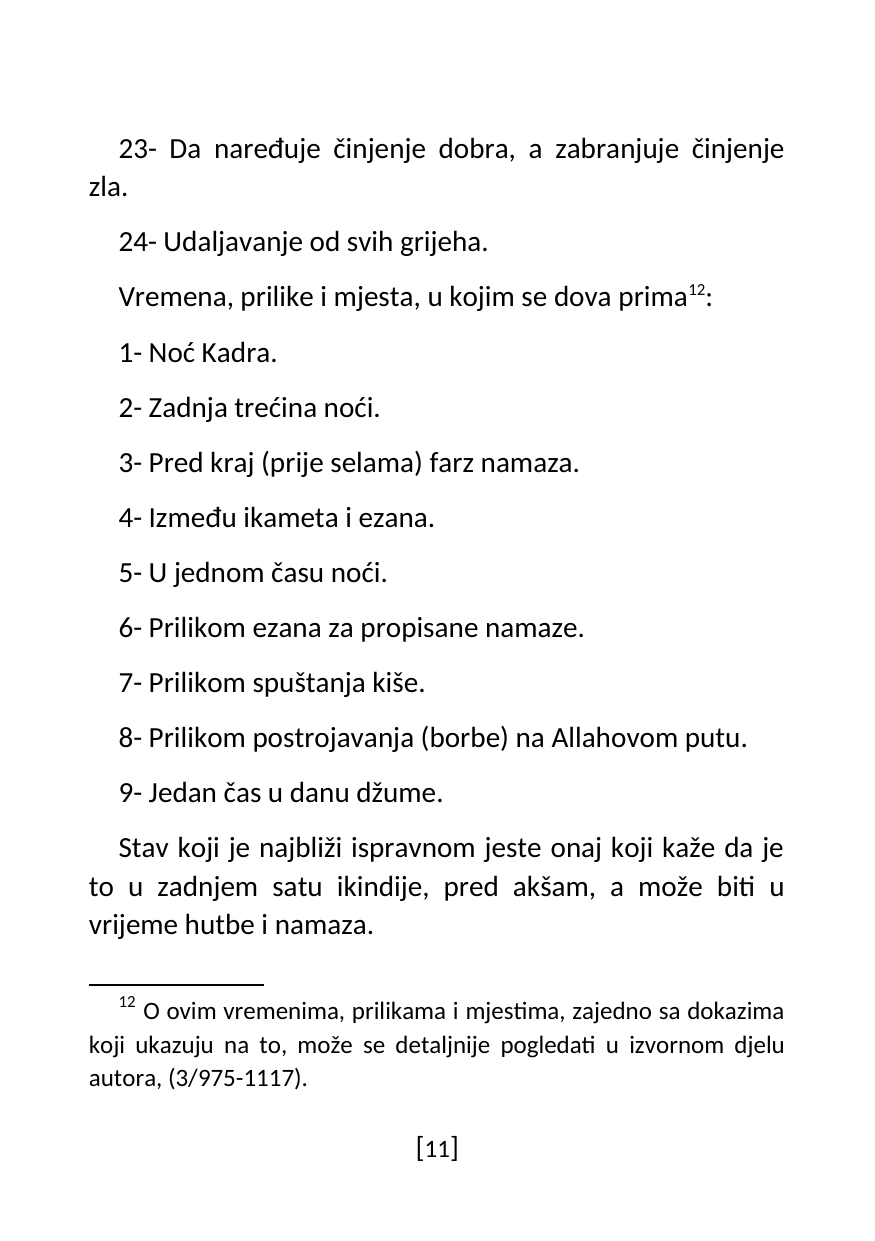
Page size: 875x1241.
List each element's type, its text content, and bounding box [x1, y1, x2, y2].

text 7- Prilikom spuštanja kiše. [89, 664, 785, 700]
text Vremena, prilike i mjesta, u kojim se dova prima: [89, 278, 785, 314]
text Stav koji je najbliži ispravnom jeste onaj koji kaže da je to u zadnjem satu ikindije, pred akšam, a može biti u vrijeme hutbe i namaza. [89, 829, 785, 942]
text 23- Da naređuje činjenje dobra, a zabranjuje činjenje zla. [89, 130, 785, 204]
text 3- Pred kraj (prije selama) farz namaza. [89, 444, 785, 479]
text 5- U jednom času noći. [89, 554, 785, 590]
text 9- Jedan čas u danu džume. [89, 774, 785, 810]
text 2- Zadnja trećina noći. [89, 389, 785, 424]
text 8- Prilikom postrojavanja (borbe) na Allahovom putu. [89, 719, 785, 755]
text 24- Udaljavanje od svih grijeha. [89, 223, 785, 259]
text 6- Prilikom ezana za propisane namaze. [89, 609, 785, 645]
text 1- Noć Kadra. [89, 334, 785, 369]
text 4- Između ikameta i ezana. [89, 499, 785, 534]
